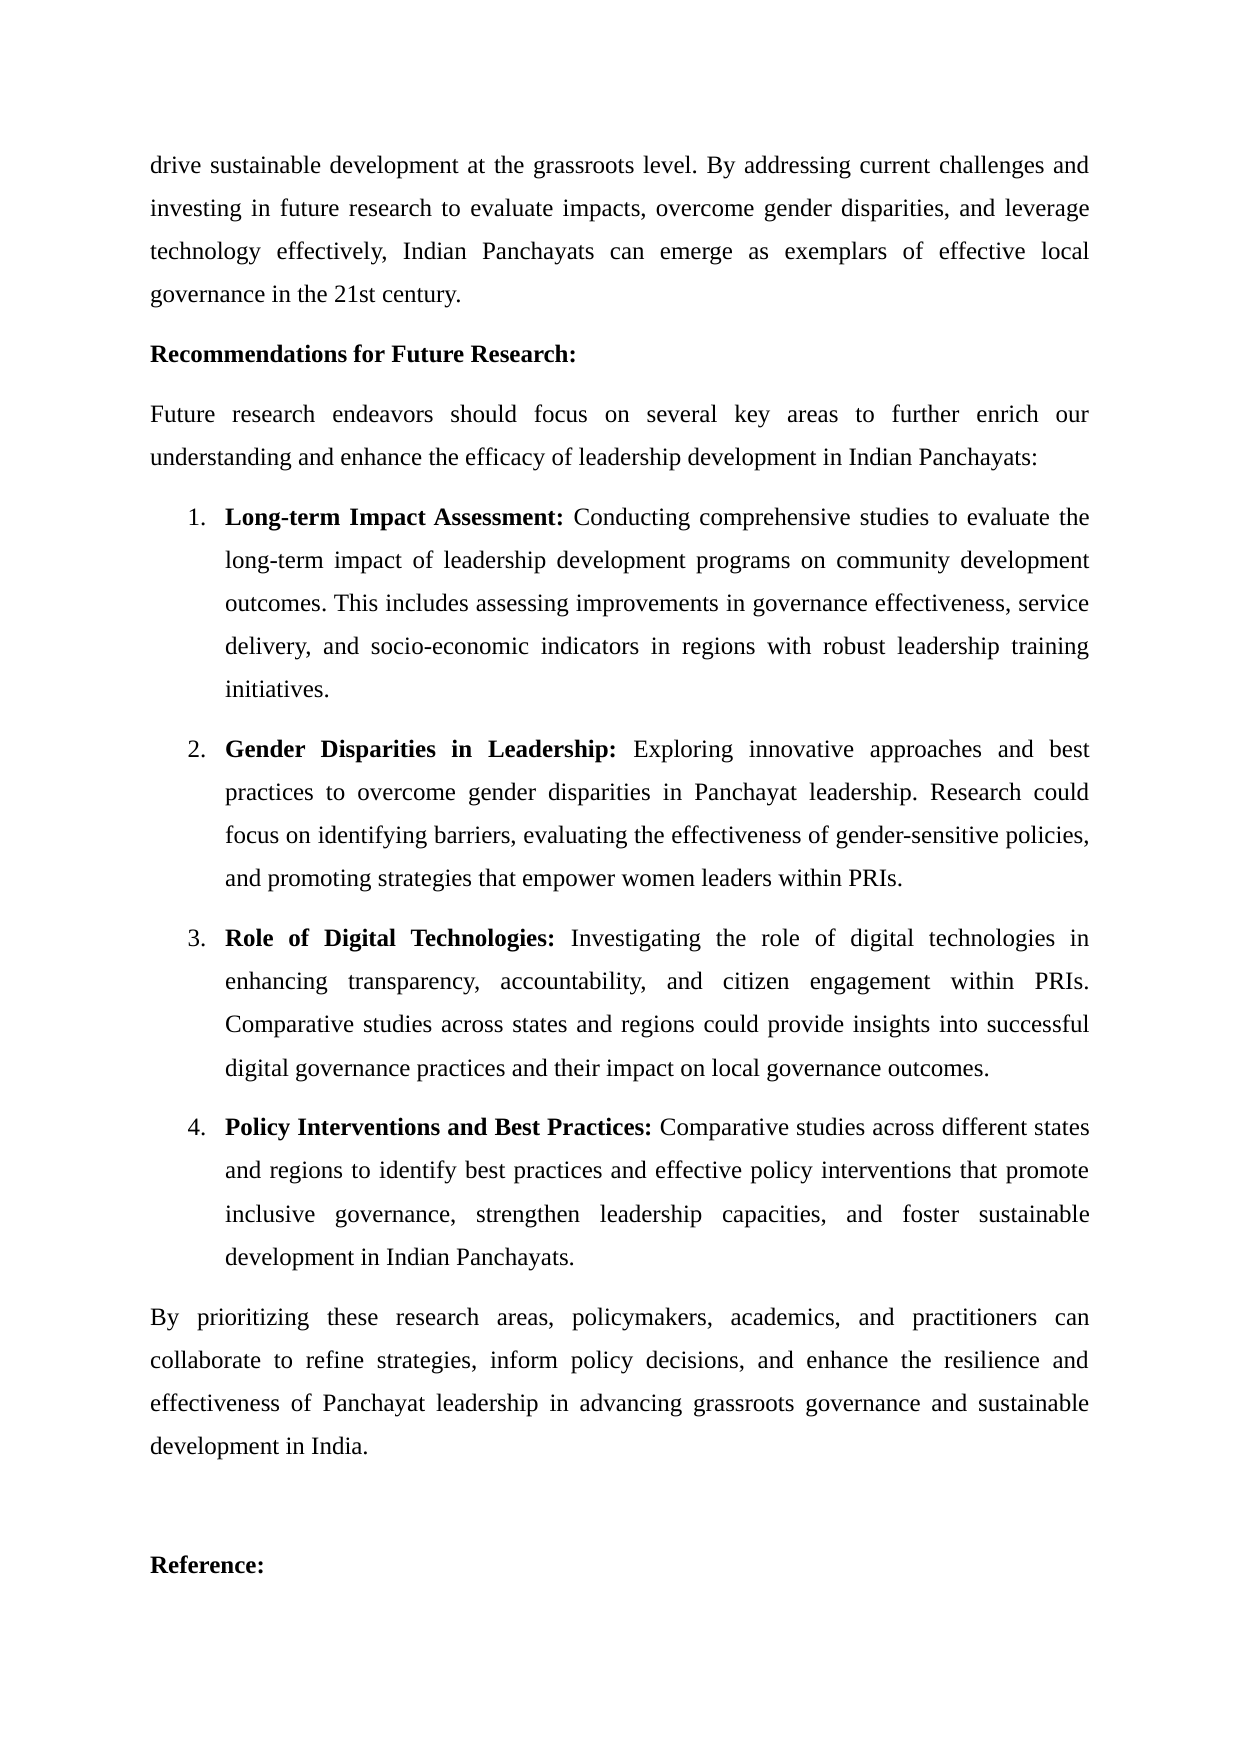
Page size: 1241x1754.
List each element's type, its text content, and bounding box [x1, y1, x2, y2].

list Gender Disparities in Leadership: Exploring innovative approaches and best practices to overcome gender disparities in Panchayat leadership. Research could focus on identifying barriers, evaluating the effectiveness of gender-sensitive policies, and promoting strategies that empower women leaders within PRIs. [187, 734, 1090, 892]
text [150, 150, 1090, 308]
text Future research endeavors should focus on several key areas to further enrich our understanding and enhance the efficacy of leadership development in Indian Panchayats: [150, 399, 1090, 471]
text Reference: [150, 1551, 1090, 1579]
list Role of Digital Technologies: Investigating the role of digital technologies in enhancing transparency, accountability, and citizen engagement within PRIs. Comparative studies across states and regions could provide insights into successful digital governance practices and their impact on local governance outcomes. [187, 923, 1090, 1081]
text Recommendations for Future Research: [150, 339, 1090, 368]
list Long-term Impact Assessment: Conducting comprehensive studies to evaluate the long-term impact of leadership development programs on community development outcomes. This includes assessing improvements in governance effectiveness, service delivery, and socio-economic indicators in regions with robust leadership training initiatives. [187, 502, 1090, 703]
list Policy Interventions and Best Practices: Comparative studies across different states and regions to identify best practices and effective policy interventions that promote inclusive governance, strengthen leadership capacities, and foster sustainable development in Indian Panchayats. [187, 1112, 1090, 1271]
text By prioritizing these research areas, policymakers, academics, and practitioners can collaborate to refine strategies, inform policy decisions, and enhance the resilience and effectiveness of Panchayat leadership in advancing grassroots governance and sustainable development in India. [150, 1302, 1090, 1460]
